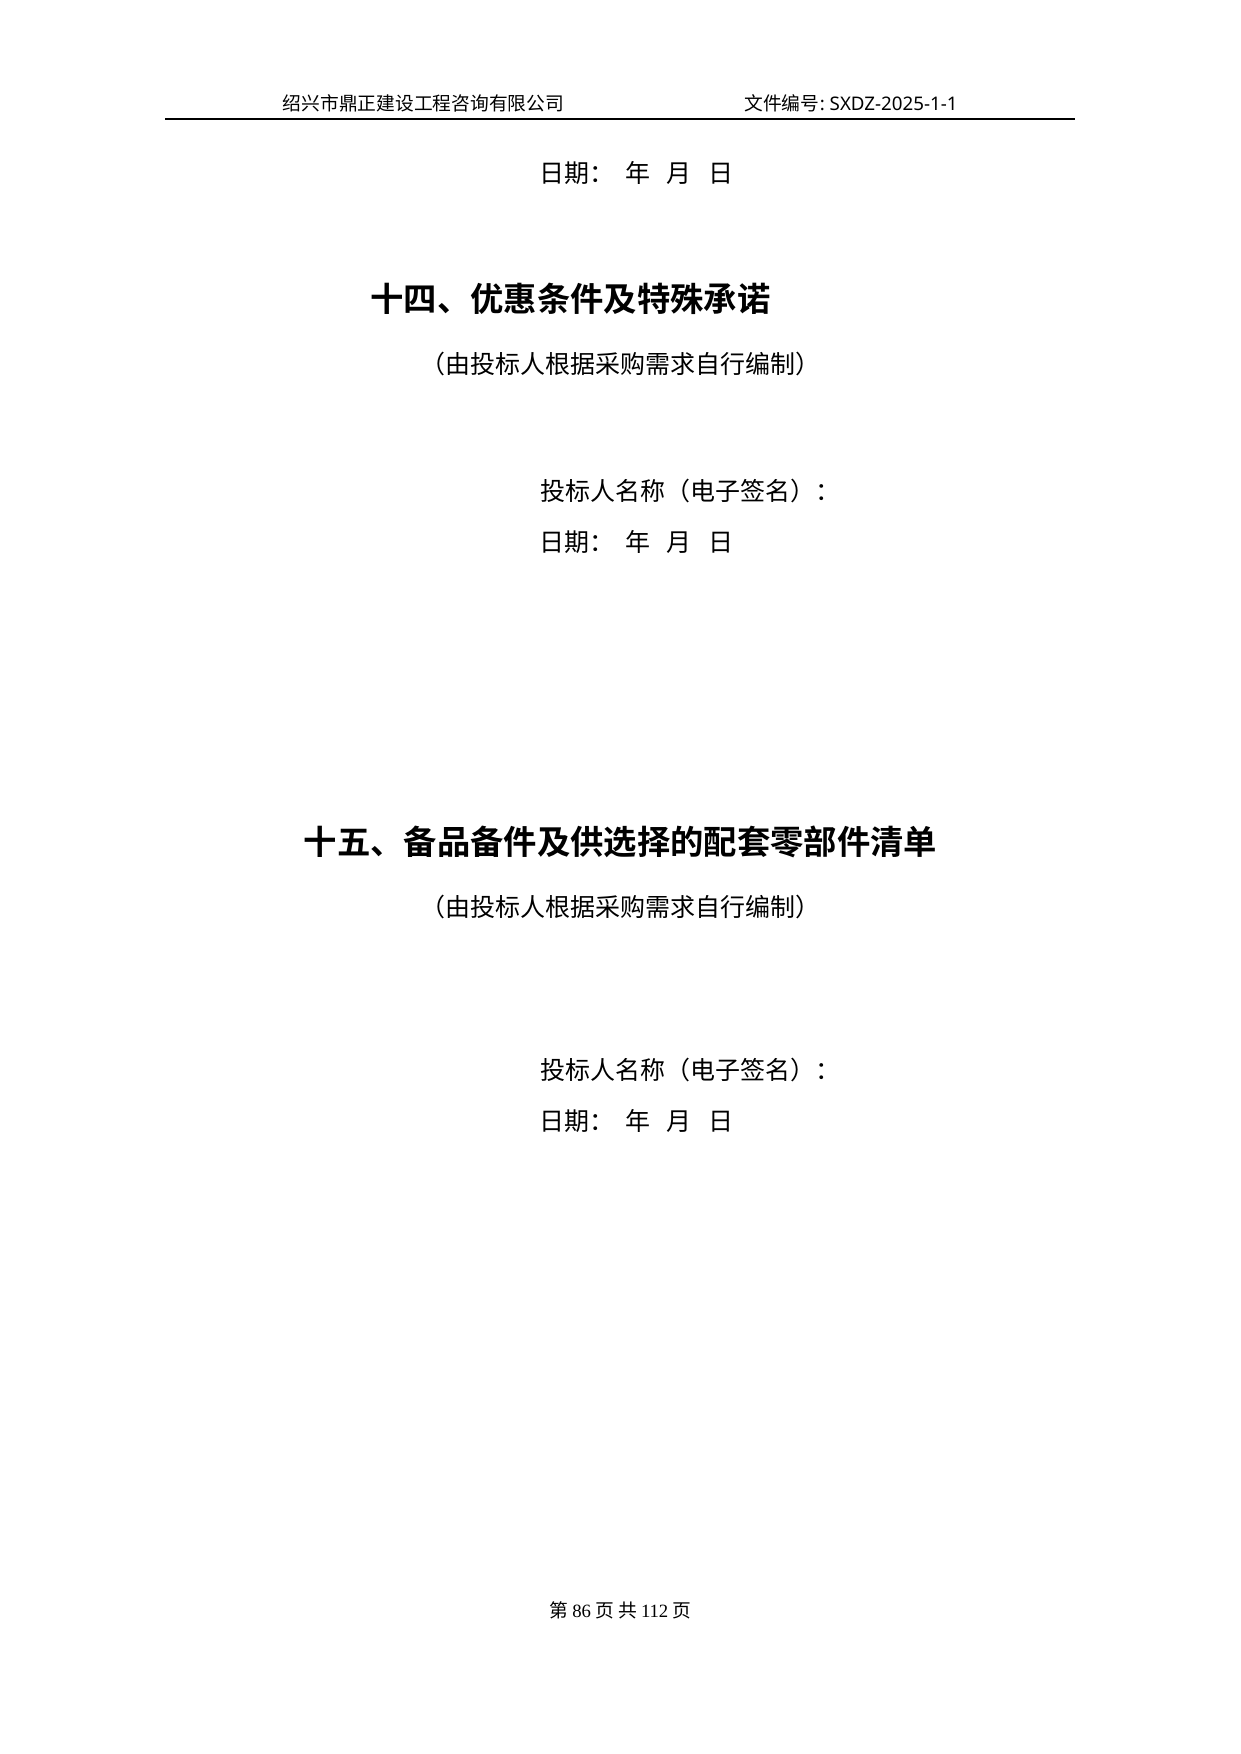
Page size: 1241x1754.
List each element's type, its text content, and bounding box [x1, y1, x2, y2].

text （由投标人根据采购需求自行编制） [165, 345, 1075, 381]
text 日期： 年 月 日 [165, 153, 1075, 190]
text 日期： 年 月 日 [165, 1102, 1075, 1138]
text 十四、优惠条件及特殊承诺 [165, 272, 975, 321]
text 投标人名称（电子签名）： [165, 1051, 1075, 1087]
text 十五、备品备件及供选择的配套零部件清单 [165, 815, 1075, 864]
text 日期： 年 月 日 [165, 522, 1075, 558]
text （由投标人根据采购需求自行编制） [165, 888, 1075, 924]
text 投标人名称（电子签名）： [165, 471, 1075, 508]
